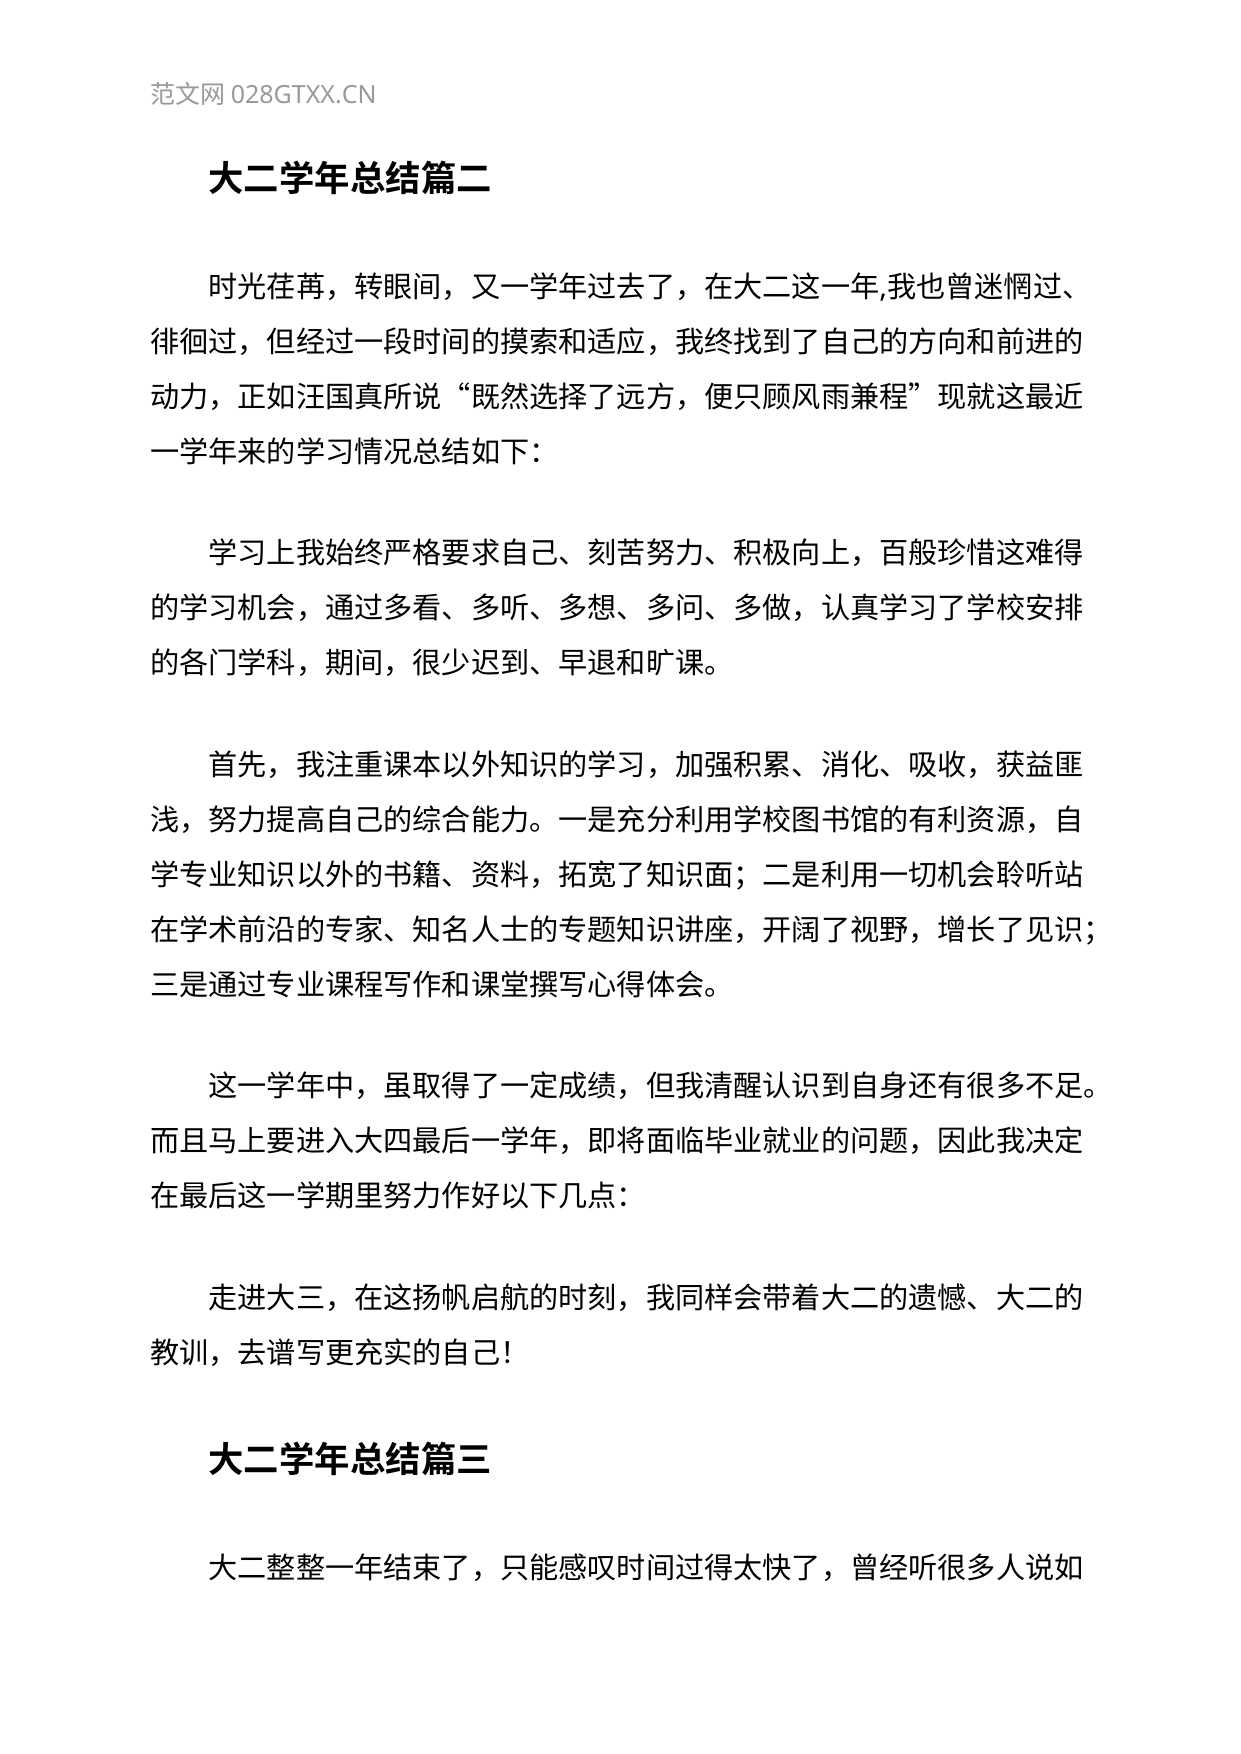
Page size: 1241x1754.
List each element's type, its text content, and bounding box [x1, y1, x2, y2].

text 大二学年总结篇三 [150, 1431, 1090, 1482]
text 大二学年总结篇二 [150, 150, 1090, 201]
text 首先，我注重课本以外知识的学习，加强积累、消化、吸收，获益匪浅，努力提高自己的综合能力。一是充分利用学校图书馆的有利资源，自学专业知识以外的书籍、资料，拓宽了知识面；二是利用一切机会聆听站在学术前沿的专家、知名人士的专题知识讲座，开阔了视野，增长了见识；三是通过专业课程写作和课堂撰写心得体会。 [150, 742, 1090, 1003]
text 走进大三，在这扬帆启航的时刻，我同样会带着大二的遗憾、大二的教训，去谱写更充实的自己！ [150, 1274, 1090, 1372]
text 学习上我始终严格要求自己、刻苦努力、积极向上，百般珍惜这难得的学习机会，通过多看、多听、多想、多问、多做，认真学习了学校安排的各门学科，期间，很少迟到、早退和旷课。 [150, 530, 1090, 682]
text 时光荏苒，转眼间，又一学年过去了，在大二这一年,我也曾迷惘过、徘徊过，但经过一段时间的摸索和适应，我终找到了自己的方向和前进的动力，正如汪国真所说“既然选择了远方，便只顾风雨兼程”现就这最近一学年来的学习情况总结如下： [150, 263, 1090, 471]
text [150, 1544, 1090, 1587]
text 这一学年中，虽取得了一定成绩，但我清醒认识到自身还有很多不足。而且马上要进入大四最后一学年，即将面临毕业就业的问题，因此我决定在最后这一学期里努力作好以下几点： [150, 1063, 1090, 1215]
